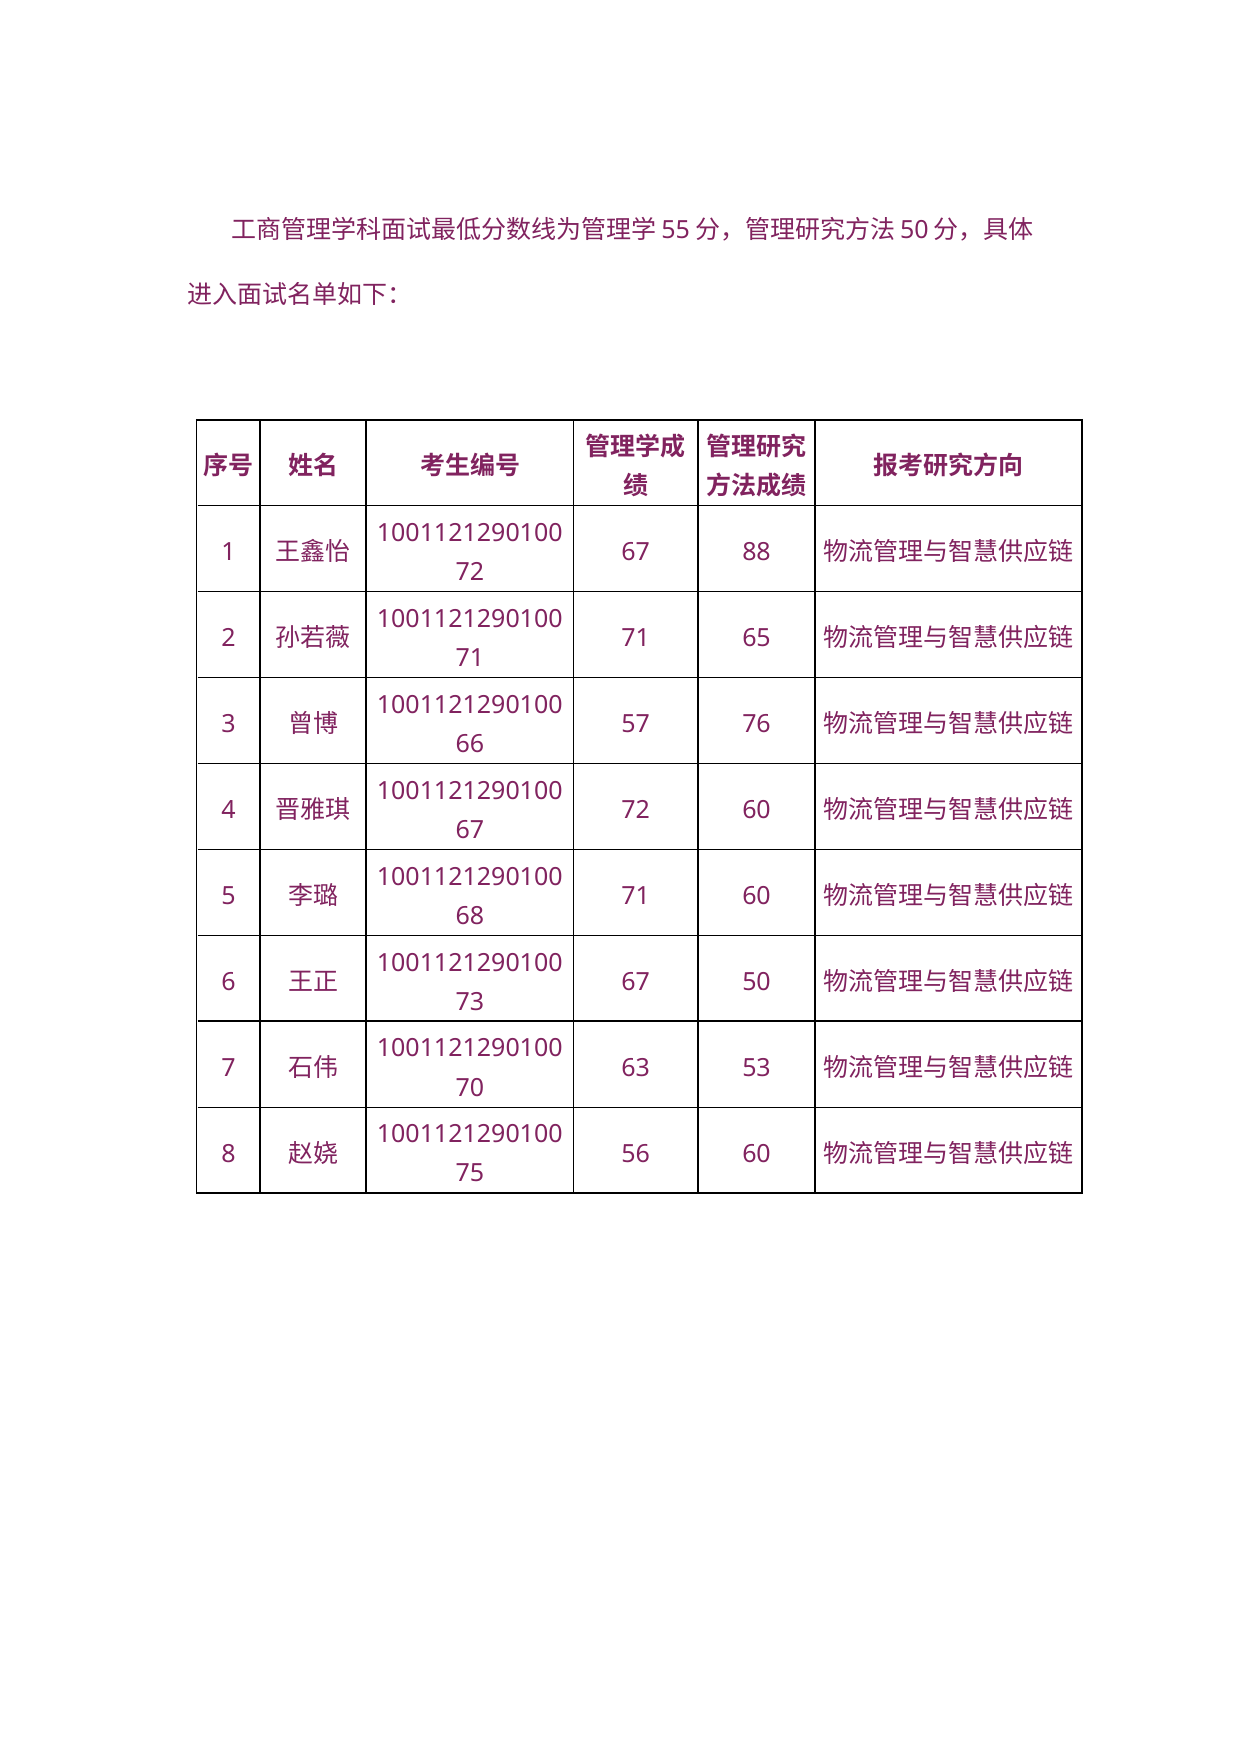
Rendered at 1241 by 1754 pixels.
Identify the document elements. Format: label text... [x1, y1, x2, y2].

table_cell 物流管理与智慧供应链 [816, 936, 1081, 1020]
table_cell 3 [197, 678, 259, 763]
table_cell 56 [574, 1108, 697, 1192]
table_header 姓名 [261, 421, 365, 505]
table_cell 100112129010068 [367, 850, 573, 934]
table_cell 50 [699, 936, 814, 1020]
table_cell 100112129010066 [367, 678, 573, 763]
table_cell 赵娆 [261, 1108, 365, 1192]
table_cell 物流管理与智慧供应链 [816, 1108, 1081, 1192]
table_cell 物流管理与智慧供应链 [816, 764, 1081, 848]
table_cell 晋雅琪 [261, 764, 365, 848]
table_cell 71 [574, 850, 697, 934]
table_cell 60 [699, 764, 814, 848]
table_cell 100112129010067 [367, 764, 573, 848]
table_cell 王正 [261, 936, 365, 1020]
table_cell 2 [197, 592, 259, 677]
table_cell 石伟 [261, 1022, 365, 1106]
text 工商管理学科面试最低分数线为管理学55分，管理研究方法50分，具体进入面试名单如下： [187, 195, 1053, 325]
table_cell 63 [574, 1022, 697, 1106]
table_cell 72 [574, 764, 697, 848]
table_cell 100112129010072 [367, 506, 573, 591]
table_cell 孙若薇 [261, 592, 365, 677]
table_cell 53 [699, 1022, 814, 1106]
table_cell 57 [574, 678, 697, 763]
table_cell 曾博 [261, 678, 365, 763]
table_cell 8 [197, 1108, 259, 1192]
table_cell 100112129010075 [367, 1108, 573, 1192]
table_cell 65 [699, 592, 814, 677]
table_header 管理学成绩 [574, 421, 697, 505]
table_cell 76 [699, 678, 814, 763]
table_cell 100112129010073 [367, 936, 573, 1020]
table_cell 88 [699, 506, 814, 591]
table_cell 60 [699, 850, 814, 934]
table_header 序号 [197, 421, 259, 505]
table_cell 4 [197, 764, 259, 848]
table_cell 7 [197, 1021, 259, 1106]
table_cell 物流管理与智慧供应链 [816, 850, 1081, 934]
table_header 考生编号 [367, 421, 573, 505]
table_header 报考研究方向 [816, 421, 1081, 505]
table_cell 67 [574, 936, 697, 1020]
table_cell 5 [197, 850, 259, 934]
table_cell 100112129010070 [367, 1022, 573, 1106]
table_cell 物流管理与智慧供应链 [816, 678, 1081, 763]
table_cell 100112129010071 [367, 592, 573, 677]
table_cell 71 [574, 592, 697, 677]
table_cell 物流管理与智慧供应链 [816, 592, 1081, 677]
table_cell 6 [197, 936, 259, 1020]
table_cell 王鑫怡 [261, 506, 365, 591]
table_cell 物流管理与智慧供应链 [816, 506, 1081, 591]
table_cell 60 [699, 1108, 814, 1192]
table_cell 1 [197, 506, 259, 591]
table_cell 67 [574, 506, 697, 591]
table_cell 李璐 [261, 850, 365, 934]
table_header 管理研究方法成绩 [699, 421, 814, 505]
table_cell 物流管理与智慧供应链 [816, 1022, 1081, 1106]
